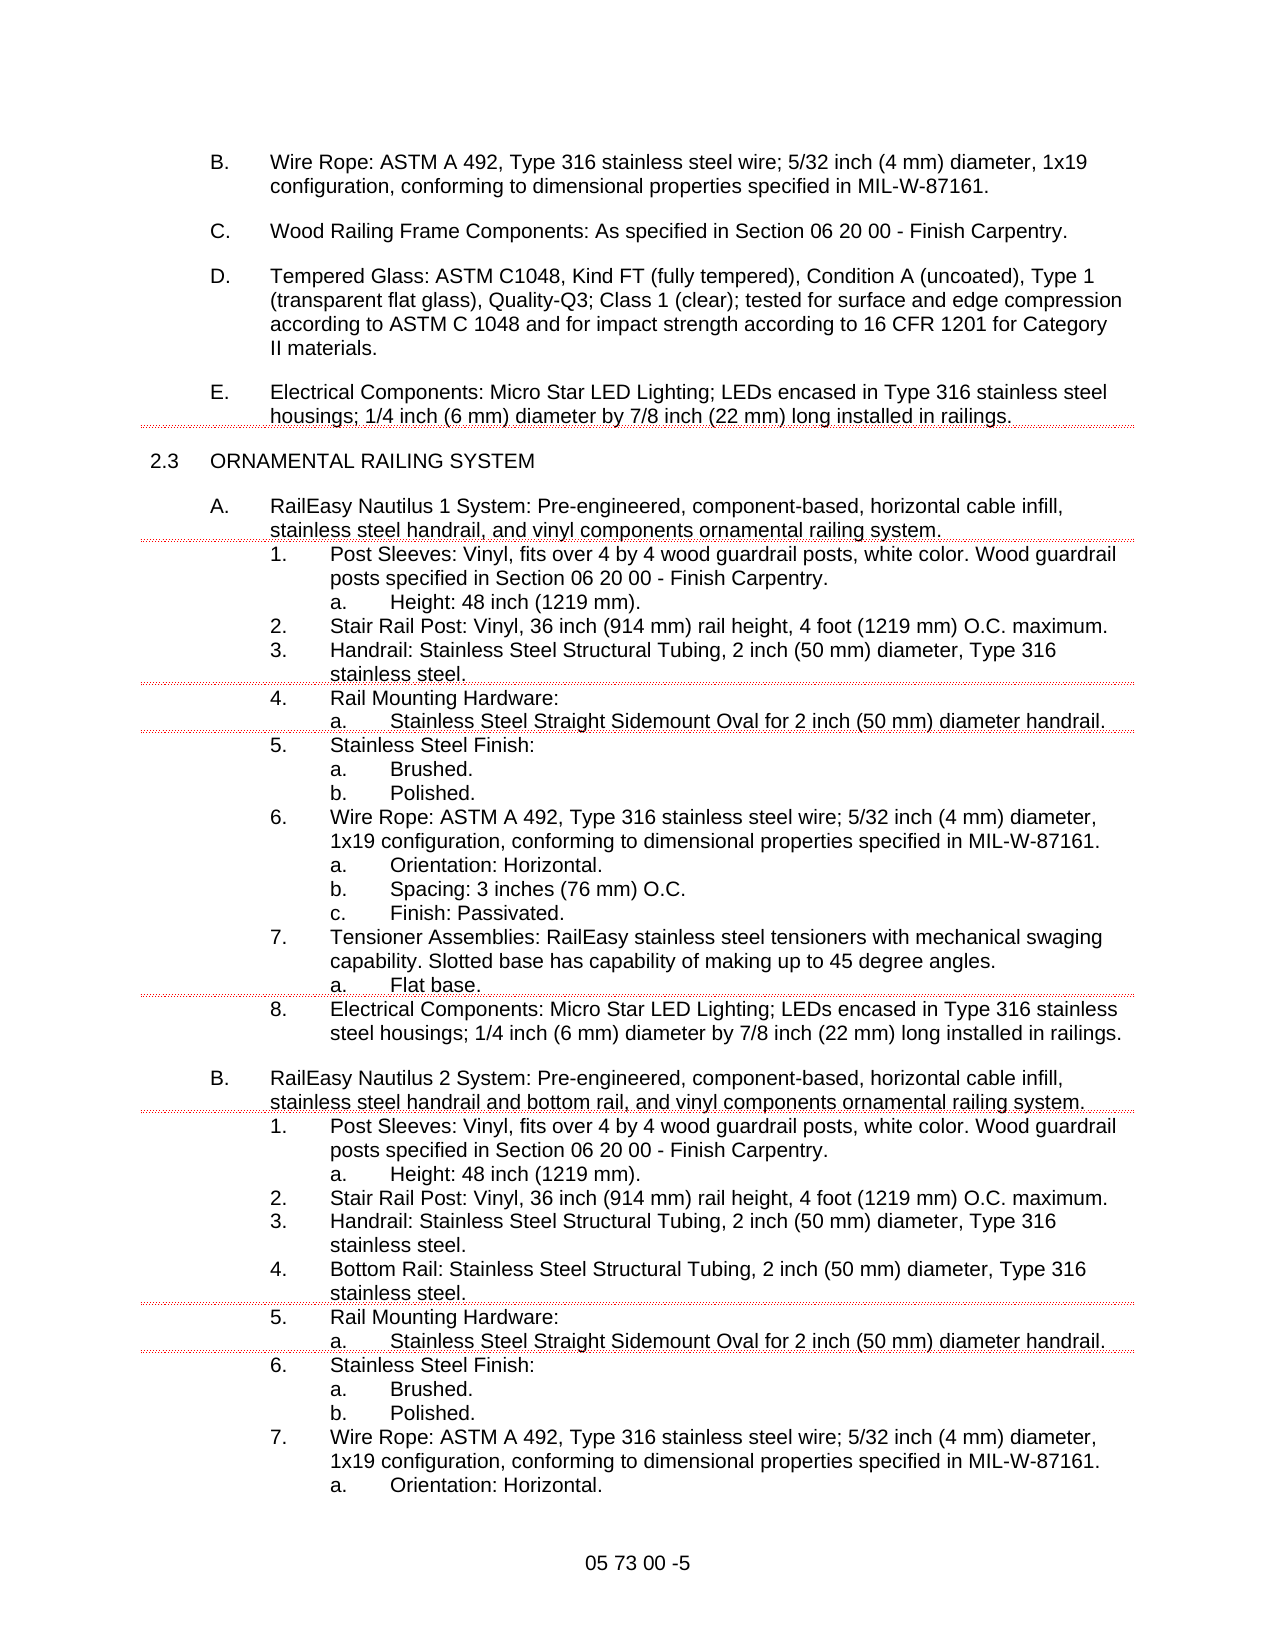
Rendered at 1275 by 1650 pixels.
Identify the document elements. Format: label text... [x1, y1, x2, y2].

list Wood Railing Frame Components: As specified in Section 06 20 00 - Finish Carpentry. [210, 219, 1125, 243]
list Brushed. [330, 757, 1125, 781]
list Finish: Passivated. [330, 901, 1125, 925]
list Polished. [330, 1401, 1125, 1425]
list Wire Rope: ASTM A 492, Type 316 stainless steel wire; 5/32 inch (4 mm) diameter, 1x19 configuration, conforming to dimensional properties specified in MIL-W-87161. [210, 150, 1125, 198]
list Electrical Components: Micro Star LED Lighting; LEDs encased in Type 316 stainless steel housings; 1/4 inch (6 mm) diameter by 7/8 inch (22 mm) long installed in railings. [210, 380, 1125, 428]
list Post Sleeves: Vinyl, fits over 4 by 4 wood guardrail posts, white color. Wood guardrail posts specified in Section 06 20 00 - Finish Carpentry. [270, 542, 1125, 589]
list Height: 48 inch (1219 mm). [330, 589, 1125, 613]
list Orientation: Horizontal. [330, 853, 1125, 877]
list Tempered Glass: ASTM C1048, Kind FT (fully tempered), Condition A (uncoated), Type 1 (transparent flat glass), Quality-Q3; Class 1 (clear); tested for surface and edge compression according to ASTM C 1048 and for impact strength according to 16 CFR 1201 for Category II materials. [210, 263, 1125, 359]
list Stainless Steel Finish: [270, 733, 1125, 757]
list Handrail: Stainless Steel Structural Tubing, 2 inch (50 mm) diameter, Type 316 stainless steel. [270, 637, 1125, 685]
list Orientation: Horizontal. [330, 1473, 1125, 1497]
list Rail Mounting Hardware: [270, 1305, 1125, 1329]
list Handrail: Stainless Steel Structural Tubing, 2 inch (50 mm) diameter, Type 316 stainless steel. [270, 1209, 1125, 1257]
list RailEasy Nautilus 2 System: Pre-engineered, component-based, horizontal cable infill, stainless steel handrail and bottom rail, and vinyl components ornamental railing system. [210, 1066, 1125, 1113]
list Wire Rope: ASTM A 492, Type 316 stainless steel wire; 5/32 inch (4 mm) diameter, 1x19 configuration, conforming to dimensional properties specified in MIL-W-87161. [270, 805, 1125, 853]
list Spacing: 3 inches (76 mm) O.C. [330, 877, 1125, 901]
list Stair Rail Post: Vinyl, 36 inch (914 mm) rail height, 4 foot (1219 mm) O.C. maximum. [270, 1185, 1125, 1209]
list Post Sleeves: Vinyl, fits over 4 by 4 wood guardrail posts, white color. Wood guardrail posts specified in Section 06 20 00 - Finish Carpentry. [270, 1113, 1125, 1161]
list RailEasy Nautilus 1 System: Pre-engineered, component-based, horizontal cable infill, stainless steel handrail, and vinyl components ornamental railing system. [210, 494, 1125, 542]
list Tensioner Assemblies: RailEasy stainless steel tensioners with mechanical swaging capability. Slotted base has capability of making up to 45 degree angles. [270, 925, 1125, 973]
list Stainless Steel Finish: [270, 1353, 1125, 1377]
list Stainless Steel Straight Sidemount Oval for 2 inch (50 mm) diameter handrail. [330, 1329, 1125, 1353]
list Stainless Steel Straight Sidemount Oval for 2 inch (50 mm) diameter handrail. [330, 709, 1125, 733]
list Polished. [330, 781, 1125, 805]
list Wire Rope: ASTM A 492, Type 316 stainless steel wire; 5/32 inch (4 mm) diameter, 1x19 configuration, conforming to dimensional properties specified in MIL-W-87161. [270, 1425, 1125, 1473]
list Electrical Components: Micro Star LED Lighting; LEDs encased in Type 316 stainless steel housings; 1/4 inch (6 mm) diameter by 7/8 inch (22 mm) long installed in railings. [270, 997, 1125, 1045]
list Rail Mounting Hardware: [270, 685, 1125, 709]
list Height: 48 inch (1219 mm). [330, 1161, 1125, 1185]
list Bottom Rail: Stainless Steel Structural Tubing, 2 inch (50 mm) diameter, Type 316 stainless steel. [270, 1257, 1125, 1305]
list Brushed. [330, 1377, 1125, 1401]
list Flat base. [330, 973, 1125, 997]
list Stair Rail Post: Vinyl, 36 inch (914 mm) rail height, 4 foot (1219 mm) O.C. maximum. [270, 613, 1125, 637]
list ORNAMENTAL RAILING SYSTEM [150, 449, 1125, 473]
